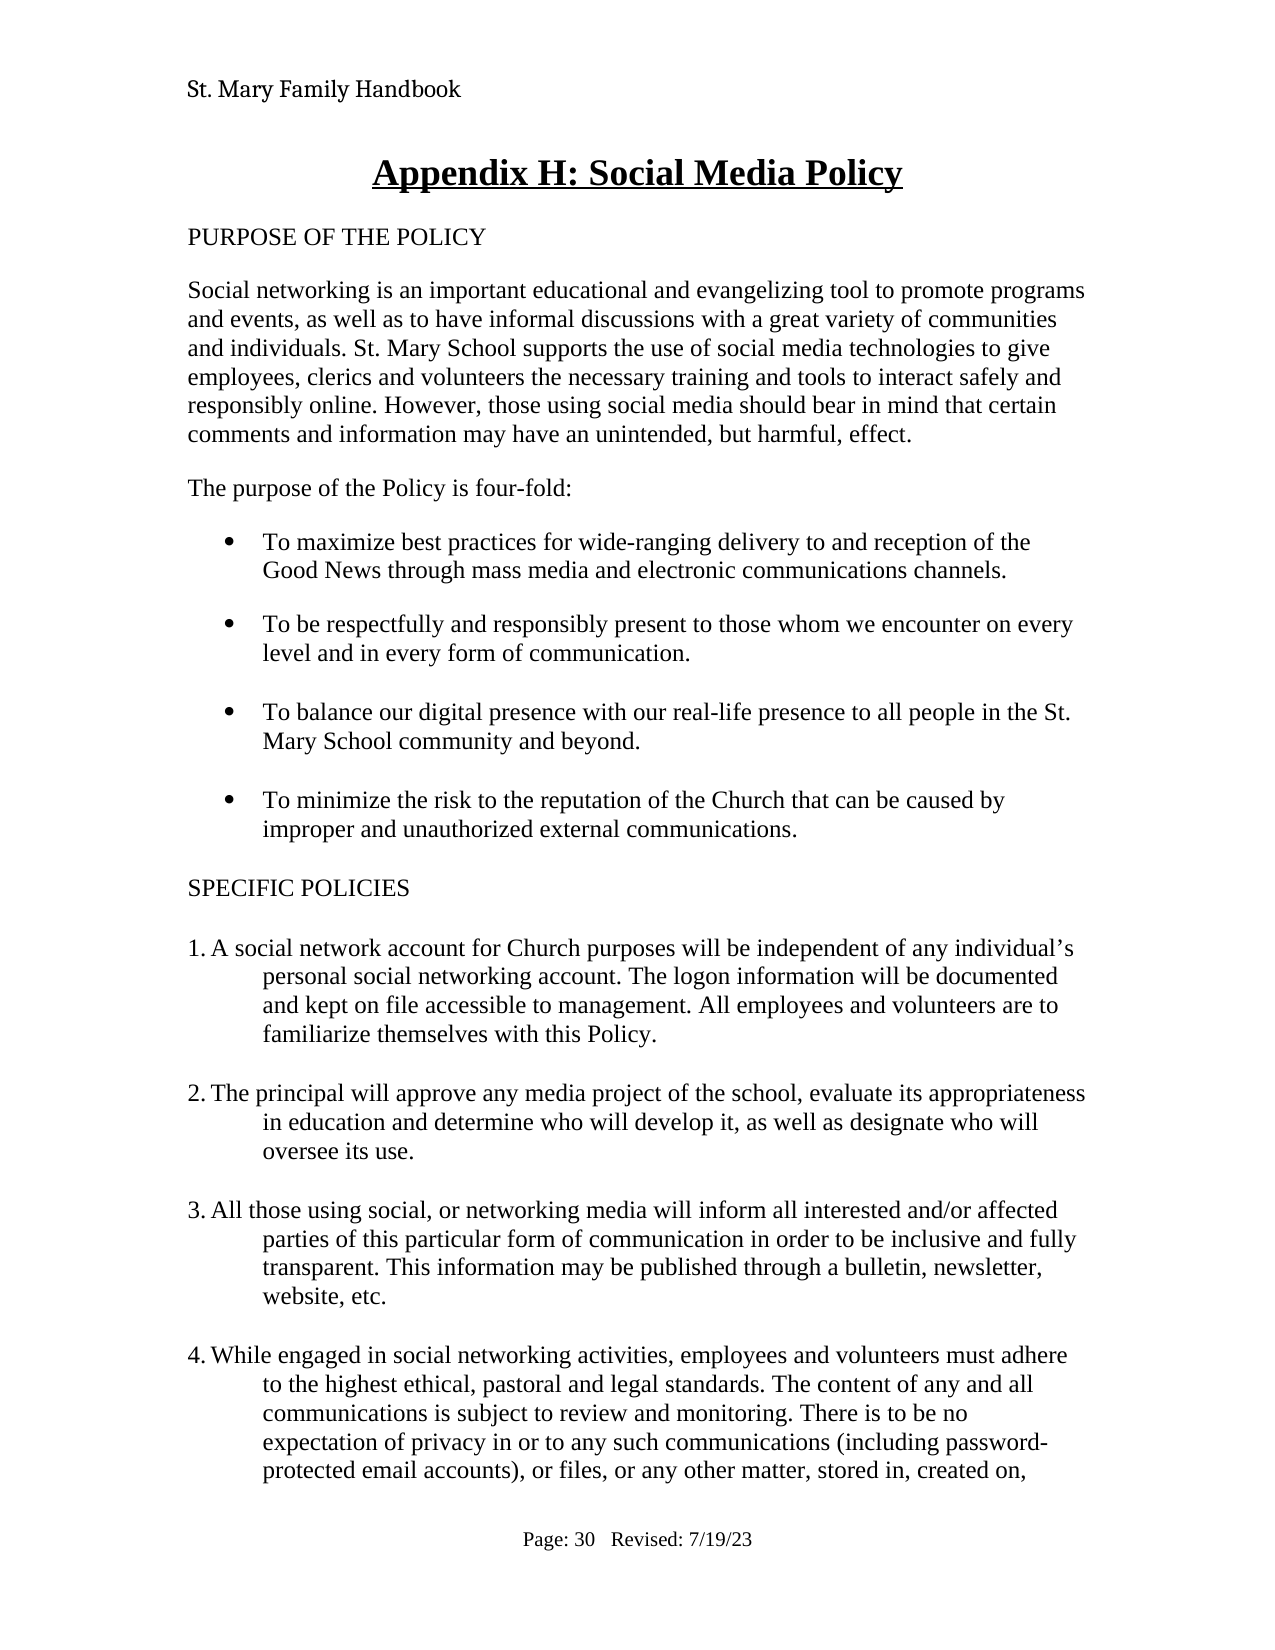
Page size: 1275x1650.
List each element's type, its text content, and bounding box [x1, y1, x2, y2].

list To minimize the risk to the reputation of the Church that can be caused by improper and unauthorized external communications. [225, 785, 1087, 843]
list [187, 1341, 1087, 1484]
text PURPOSE OF THE POLICY [187, 222, 1087, 251]
text SPECIFIC POLICIES [187, 873, 1087, 902]
list To be respectfully and responsibly present to those whom we encounter on every level and in every form of communication. [225, 609, 1087, 667]
text Appendix H: Social Media Policy [187, 150, 1087, 193]
list To balance our digital presence with our real-life presence to all people in the St. Mary School community and beyond. [225, 697, 1087, 755]
list The principal will approve any media project of the school, evaluate its appropriateness in education and determine who will develop it, as well as designate who will oversee its use. [187, 1078, 1087, 1164]
text Social networking is an important educational and evangelizing tool to promote programs and events, as well as to have informal discussions with a great variety of communities and individuals. St. Mary School supports the use of social media technologies to give employees, clerics and volunteers the necessary training and tools to interact safely and responsibly online. However, those using social media should bear in mind that certain comments and information may have an unintended, but harmful, effect. [187, 276, 1087, 448]
list To maximize best practices for wide-ranging delivery to and reception of the Good News through mass media and electronic communications channels. [225, 527, 1087, 584]
text The purpose of the Policy is four-fold: [187, 473, 1087, 502]
list All those using social, or networking media will inform all interested and/or affected parties of this particular form of communication in order to be inclusive and fully transparent. This information may be published through a bulletin, newsletter, website, etc. [187, 1195, 1087, 1310]
list A social network account for Church purposes will be independent of any individual’s personal social networking account. The logon information will be documented and kept on file accessible to management. All employees and volunteers are to familiarize themselves with this Policy. [187, 933, 1087, 1048]
